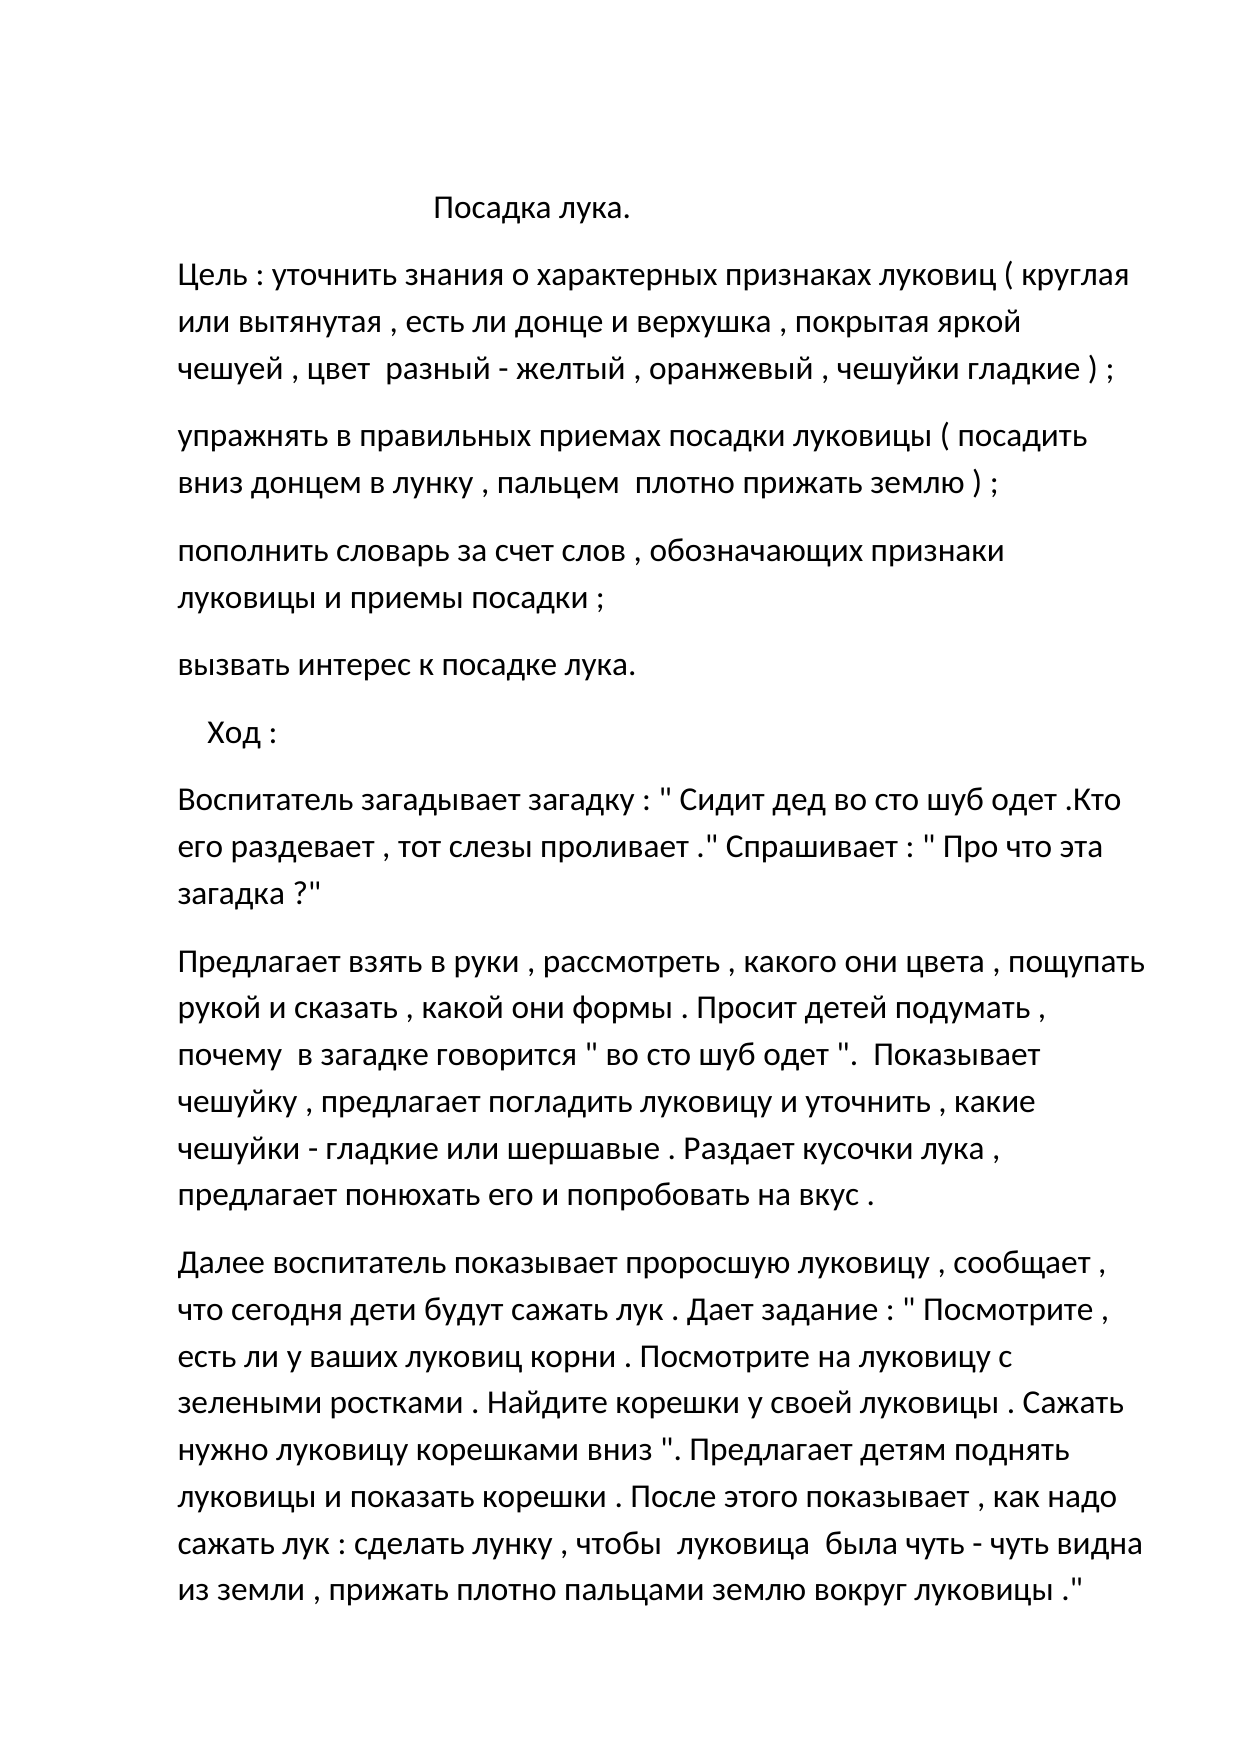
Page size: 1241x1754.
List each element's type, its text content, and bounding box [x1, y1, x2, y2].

text Цель : уточнить знания о характерных признаках луковиц ( круглая или вытянутая , есть ли донце и верхушка , покрытая яркой чешуей , цвет разный - желтый , оранжевый , чешуйки гладкие ) ; [177, 253, 1152, 388]
text Далее воспитатель показывает проросшую луковицу , сообщает , что сегодня дети будут сажать лук . Дает задание : " Посмотрите , есть ли у ваших луковиц корни . Посмотрите на луковицу с зелеными ростками . Найдите корешки у своей луковицы . Сажать нужно луковицу корешками вниз ". Предлагает детям поднять луковицы и показать корешки . После этого показывает , как надо сажать лук : сделать лунку , чтобы луковица была чуть - чуть видна из земли , прижать плотно пальцами землю вокруг луковицы ." [177, 1241, 1152, 1609]
text Посадка лука. [177, 186, 1152, 226]
text Ход : [177, 711, 1152, 752]
text Предлагает взять в руки , рассмотреть , какого они цвета , пощупать рукой и сказать , какой они формы . Просит детей подумать , почему в загадке говорится " во сто шуб одет ". Показывает чешуйку , предлагает погладить луковицу и уточнить , какие чешуйки - гладкие или шершавые . Раздает кусочки лука , предлагает понюхать его и попробовать на вкус . [177, 939, 1152, 1214]
text пополнить словарь за счет слов , обозначающих признаки луковицы и приемы посадки ; [177, 529, 1152, 616]
text упражнять в правильных приемах посадки луковицы ( посадить вниз донцем в лунку , пальцем плотно прижать землю ) ; [177, 414, 1152, 502]
text вызвать интерес к посадке лука. [177, 643, 1152, 684]
text Воспитатель загадывает загадку : " Сидит дед во сто шуб одет .Кто его раздевает , тот слезы проливает ." Спрашивает : " Про что эта загадка ?" [177, 778, 1152, 913]
